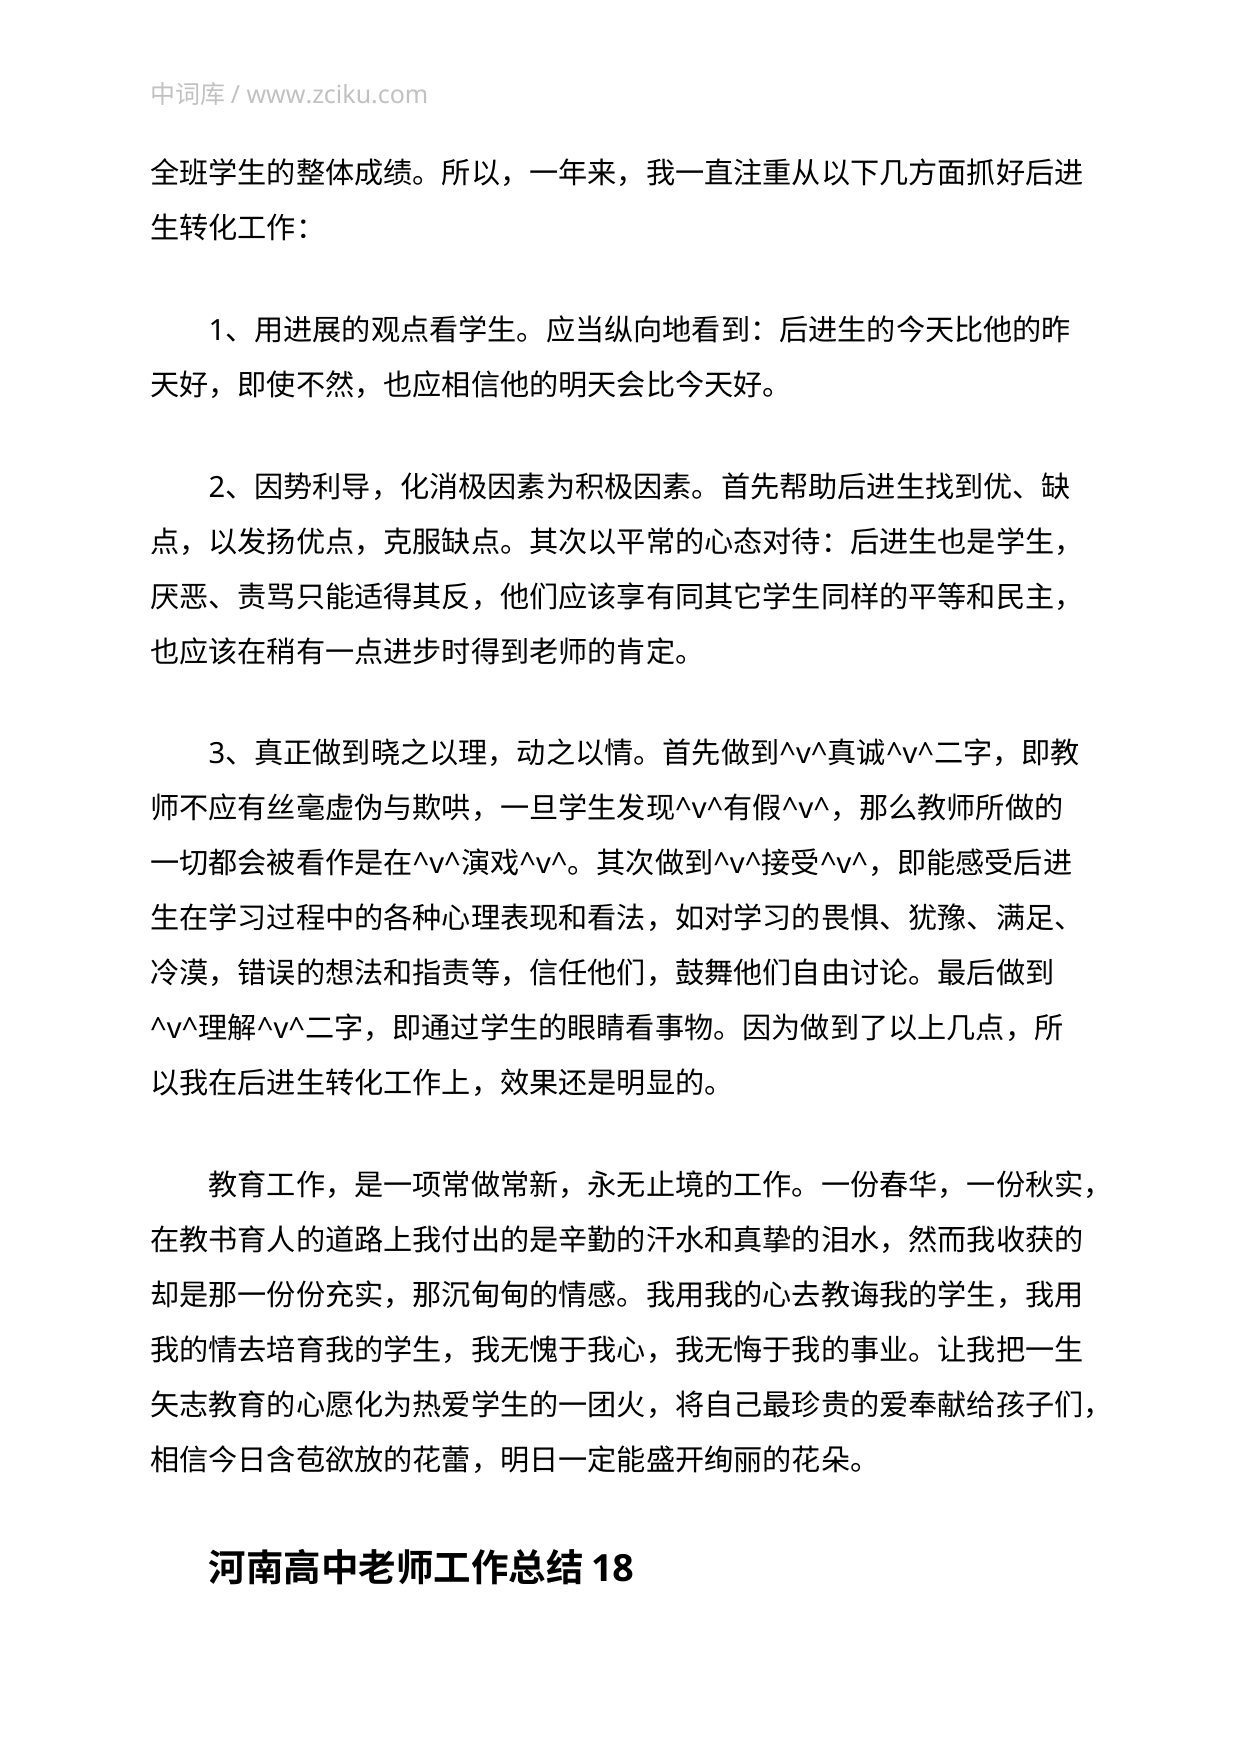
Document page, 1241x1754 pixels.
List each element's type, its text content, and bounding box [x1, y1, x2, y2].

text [150, 150, 1090, 247]
text 3、真正做到晓之以理，动之以情。首先做到^v^真诚^v^二字，即教师不应有丝毫虚伪与欺哄，一旦学生发现^v^有假^v^，那么教师所做的一切都会被看作是在^v^演戏^v^。其次做到^v^接受^v^，即能感受后进生在学习过程中的各种心理表现和看法，如对学习的畏惧、犹豫、满足、冷漠，错误的想法和指责等，信任他们，鼓舞他们自由讨论。最后做到^v^理解^v^二字，即通过学生的眼睛看事物。因为做到了以上几点，所以我在后进生转化工作上，效果还是明显的。 [150, 730, 1090, 1102]
text 河南高中老师工作总结18 [150, 1538, 1090, 1592]
text 1、用进展的观点看学生。应当纵向地看到：后进生的今天比他的昨天好，即使不然，也应相信他的明天会比今天好。 [150, 307, 1090, 404]
text 2、因势利导，化消极因素为积极因素。首先帮助后进生找到优、缺点，以发扬优点，克服缺点。其次以平常的心态对待：后进生也是学生，厌恶、责骂只能适得其反，他们应该享有同其它学生同样的平等和民主，也应该在稍有一点进步时得到老师的肯定。 [150, 463, 1090, 671]
text 教育工作，是一项常做常新，永无止境的工作。一份春华，一份秋实，在教书育人的道路上我付出的是辛勤的汗水和真挚的泪水，然而我收获的却是那一份份充实，那沉甸甸的情感。我用我的心去教诲我的学生，我用我的情去培育我的学生，我无愧于我心，我无悔于我的事业。让我把一生矢志教育的心愿化为热爱学生的一团火，将自己最珍贵的爱奉献给孩子们，相信今日含苞欲放的花蕾，明日一定能盛开绚丽的花朵。 [150, 1162, 1090, 1478]
